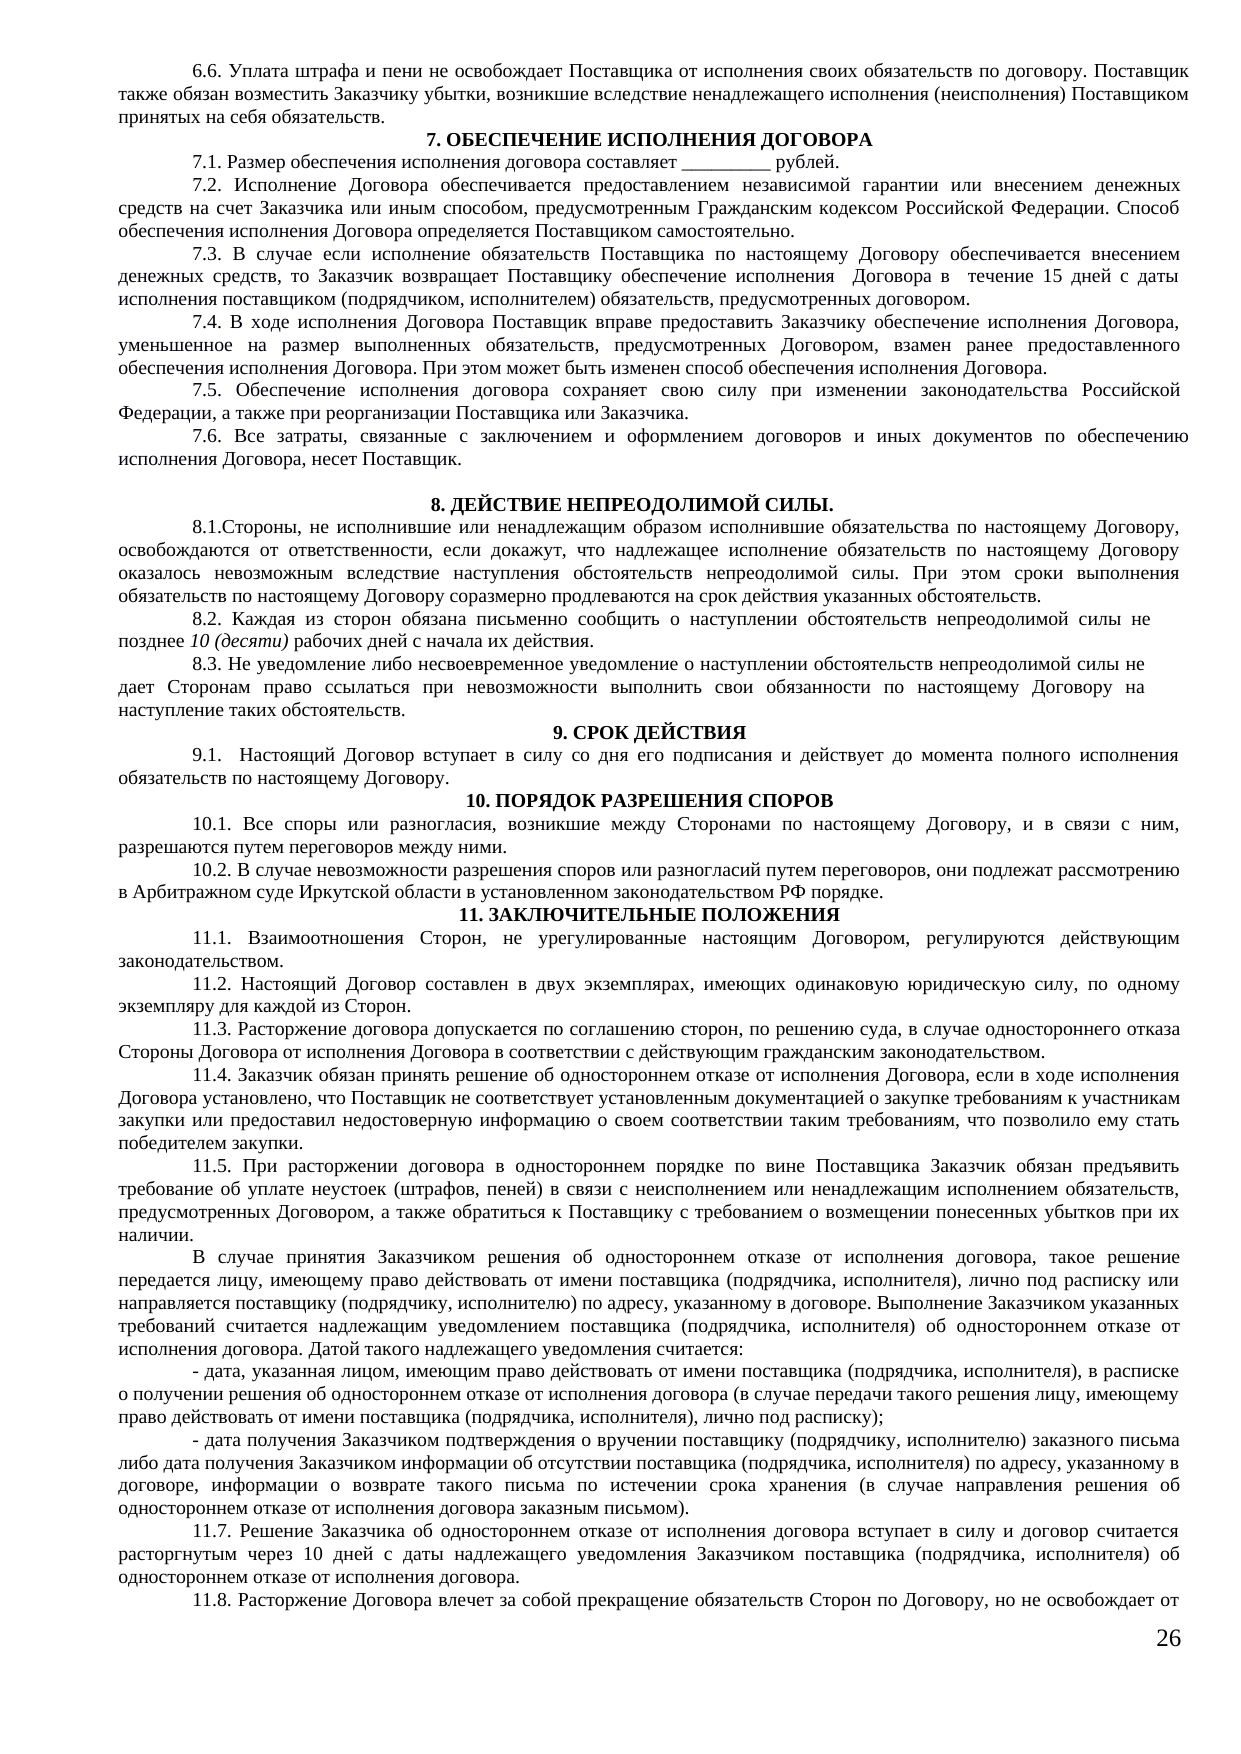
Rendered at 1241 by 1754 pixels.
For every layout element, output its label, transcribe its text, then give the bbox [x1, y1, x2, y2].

text 10.1. Все споры или разногласия, возникшие между Сторонами по настоящему Договору, и в связи с ним, разрешаются путем переговоров между ними. [118, 812, 1181, 857]
text 7.3. В случае если исполнение обязательств Поставщика по настоящему Договору обеспечивается внесением денежных средств, то Заказчик возвращает Поставщику обеспечение исполнения Договора в течение 15 дней с даты исполнения поставщиком (подрядчиком, исполнителем) обязательств, предусмотренных договором. [118, 242, 1181, 310]
text 7. ОБЕСПЕЧЕНИЕ ИСПОЛНЕНИЯ ДОГОВОРА [118, 127, 1181, 150]
text 11.5. При расторжении договора в одностороннем порядке по вине Поставщика Заказчик обязан предъявить требование об уплате неустоек (штрафов, пеней) в связи с неисполнением или ненадлежащим исполнением обязательств, предусмотренных Договором, а также обратиться к Поставщику с требованием о возмещении понесенных убытков при их наличии. [118, 1154, 1181, 1245]
text 8.2. Каждая из сторон обязана письменно сообщить о наступлении обстоятельств непреодолимой силы не позднее 10 (десяти) рабочих дней с начала их действия. [118, 607, 1152, 652]
text - дата получения Заказчиком подтверждения о вручении поставщику (подрядчику, исполнителю) заказного письма либо дата получения Заказчиком информации об отсутствии поставщика (подрядчика, исполнителя) по адресу, указанному в договоре, информации о возврате такого письма по истечении срока хранения (в случае направления решения об одностороннем отказе от исполнения договора заказным письмом). [118, 1428, 1181, 1519]
text 6.6. Уплата штрафа и пени не освобождает Поставщика от исполнения своих обязательств по договору. Поставщик также обязан возместить Заказчику убытки, возникшие вследствие ненадлежащего исполнения (неисполнения) Поставщиком принятых на себя обязательств. [118, 59, 1191, 127]
text 8. ДЕЙСТВИЕ НЕПРЕОДОЛИМОЙ СИЛЫ. [118, 492, 1146, 515]
text 11.2. Настоящий Договор составлен в двух экземплярах, имеющих одинаковую юридическую силу, по одному экземпляру для каждой из Сторон. [118, 972, 1181, 1017]
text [118, 1587, 1181, 1610]
text В случае принятия Заказчиком решения об одностороннем отказе от исполнения договора, такое решение передается лицу, имеющему право действовать от имени поставщика (подрядчика, исполнителя), лично под расписку или направляется поставщику (подрядчику, исполнителю) по адресу, указанному в договоре. Выполнение Заказчиком указанных требований считается надлежащим уведомлением поставщика (подрядчика, исполнителя) об одностороннем отказе от исполнения договора. Датой такого надлежащего уведомления считается: [118, 1245, 1181, 1359]
text 9. СРОК ДЕЙСТВИЯ [118, 721, 1181, 743]
text 11.3. Расторжение договора допускается по соглашению сторон, по решению суда, в случае одностороннего отказа Стороны Договора от исполнения Договора в соответствии с действующим гражданским законодательством. [118, 1017, 1181, 1063]
text 9.1. Настоящий Договор вступает в силу со дня его подписания и действует до момента полного исполнения обязательств по настоящему Договору. [118, 743, 1181, 789]
text - дата, указанная лицом, имеющим право действовать от имени поставщика (подрядчика, исполнителя), в расписке о получении решения об одностороннем отказе от исполнения договора (в случае передачи такого решения лицу, имеющему право действовать от имени поставщика (подрядчика, исполнителя), лично под расписку); [118, 1359, 1181, 1428]
text 11.4. Заказчик обязан принять решение об одностороннем отказе от исполнения Договора, если в ходе исполнения Договора установлено, что Поставщик не соответствует установленным документацией о закупке требованиям к участникам закупки или предоставил недостоверную информацию о своем соответствии таким требованиям, что позволило ему стать победителем закупки. [118, 1063, 1181, 1154]
text 10.2. В случае невозможности разрешения споров или разногласий путем переговоров, они подлежат рассмотрению в Арбитражном суде Иркутской области в установленном законодательством РФ порядке. [118, 857, 1181, 903]
text 7.5. Обеспечение исполнения договора сохраняет свою силу при изменении законодательства Российской Федерации, а также при реорганизации Поставщика или Заказчика. [118, 378, 1181, 424]
text 7.1. Размер обеспечения исполнения договора составляет _________ рублей. [118, 150, 1181, 173]
text 11.1. Взаимоотношения Сторон, не урегулированные настоящим Договором, регулируются действующим законодательством. [118, 926, 1181, 972]
text 7.2. Исполнение Договора обеспечивается предоставлением независимой гарантии или внесением денежных средств на счет Заказчика или иным способом, предусмотренным Гражданским кодексом Российской Федерации. Способ обеспечения исполнения Договора определяется Поставщиком самостоятельно. [118, 173, 1181, 242]
text 10. ПОРЯДОК РАЗРЕШЕНИЯ СПОРОВ [118, 789, 1181, 812]
text 8.1.Стороны, не исполнившие или ненадлежащим образом исполнившие обязательства по настоящему Договору, освобождаются от ответственности, если докажут, что надлежащее исполнение обязательств по настоящему Договору оказалось невозможным вследствие наступления обстоятельств непреодолимой силы. При этом сроки выполнения обязательств по настоящему Договору соразмерно продлеваются на срок действия указанных обстоятельств. [118, 515, 1181, 607]
text 11. ЗАКЛЮЧИТЕЛЬНЫЕ ПОЛОЖЕНИЯ [118, 903, 1181, 926]
text 7.4. В ходе исполнения Договора Поставщик вправе предоставить Заказчику обеспечение исполнения Договора, уменьшенное на размер выполненных обязательств, предусмотренных Договором, взамен ранее предоставленного обеспечения исполнения Договора. При этом может быть изменен способ обеспечения исполнения Договора. [118, 310, 1181, 378]
text 7.6. Все затраты, связанные с заключением и оформлением договоров и иных документов по обеспечению исполнения Договора, несет Поставщик. [118, 424, 1191, 470]
text 11.7. Решение Заказчика об одностороннем отказе от исполнения договора вступает в силу и договор считается расторгнутым через 10 дней с даты надлежащего уведомления Заказчиком поставщика (подрядчика, исполнителя) об одностороннем отказе от исполнения договора. [118, 1519, 1181, 1587]
text 8.3. Не уведомление либо несвоевременное уведомление о наступлении обстоятельств непреодолимой силы не дает Сторонам право ссылаться при невозможности выполнить свои обязанности по настоящему Договору на наступление таких обстоятельств. [118, 652, 1146, 721]
